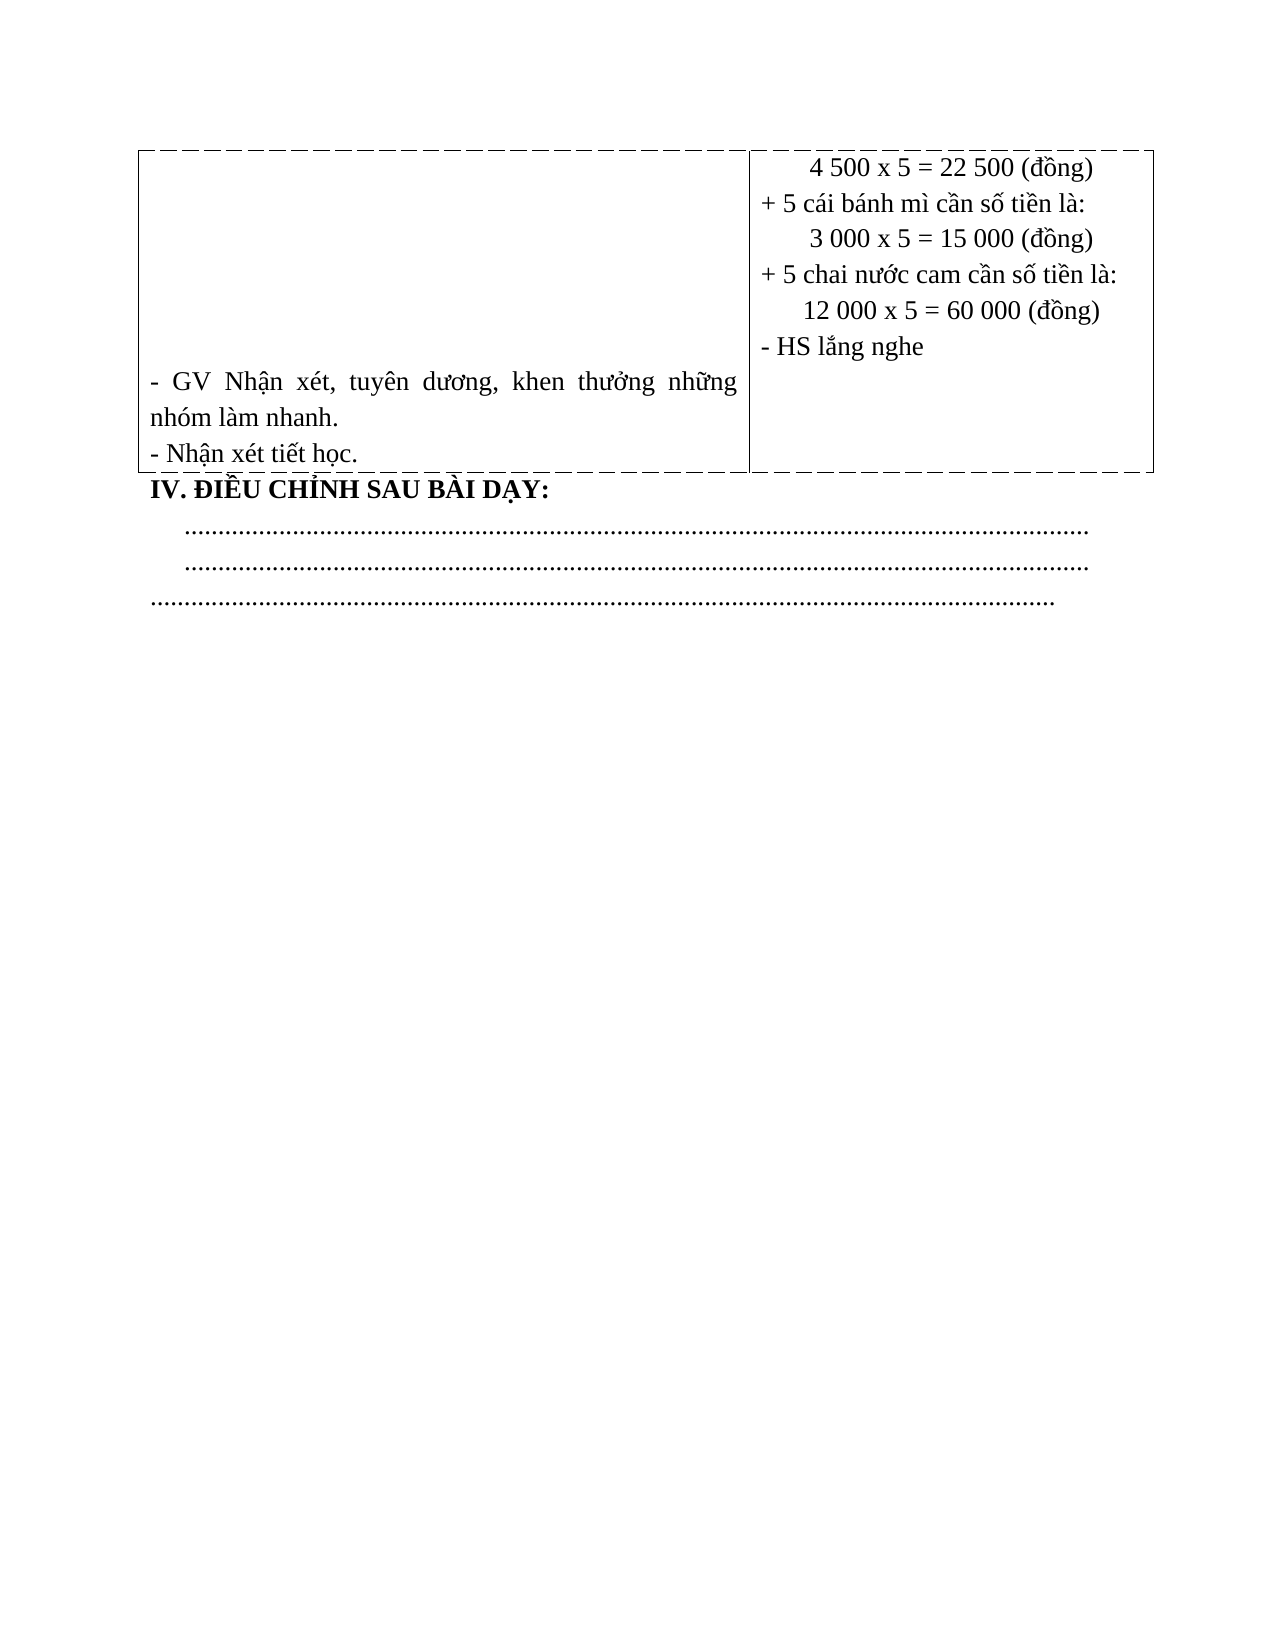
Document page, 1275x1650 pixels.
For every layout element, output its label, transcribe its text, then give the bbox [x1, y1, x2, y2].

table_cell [139, 150, 749, 472]
text ...................................................................................................................................... [150, 581, 1125, 612]
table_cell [749, 150, 1153, 472]
text ...................................................................................................................................... [150, 509, 1125, 540]
text IV. ĐIỀU CHỈNH SAU BÀI DẠY: [150, 473, 1125, 504]
text ...................................................................................................................................... [150, 545, 1125, 576]
